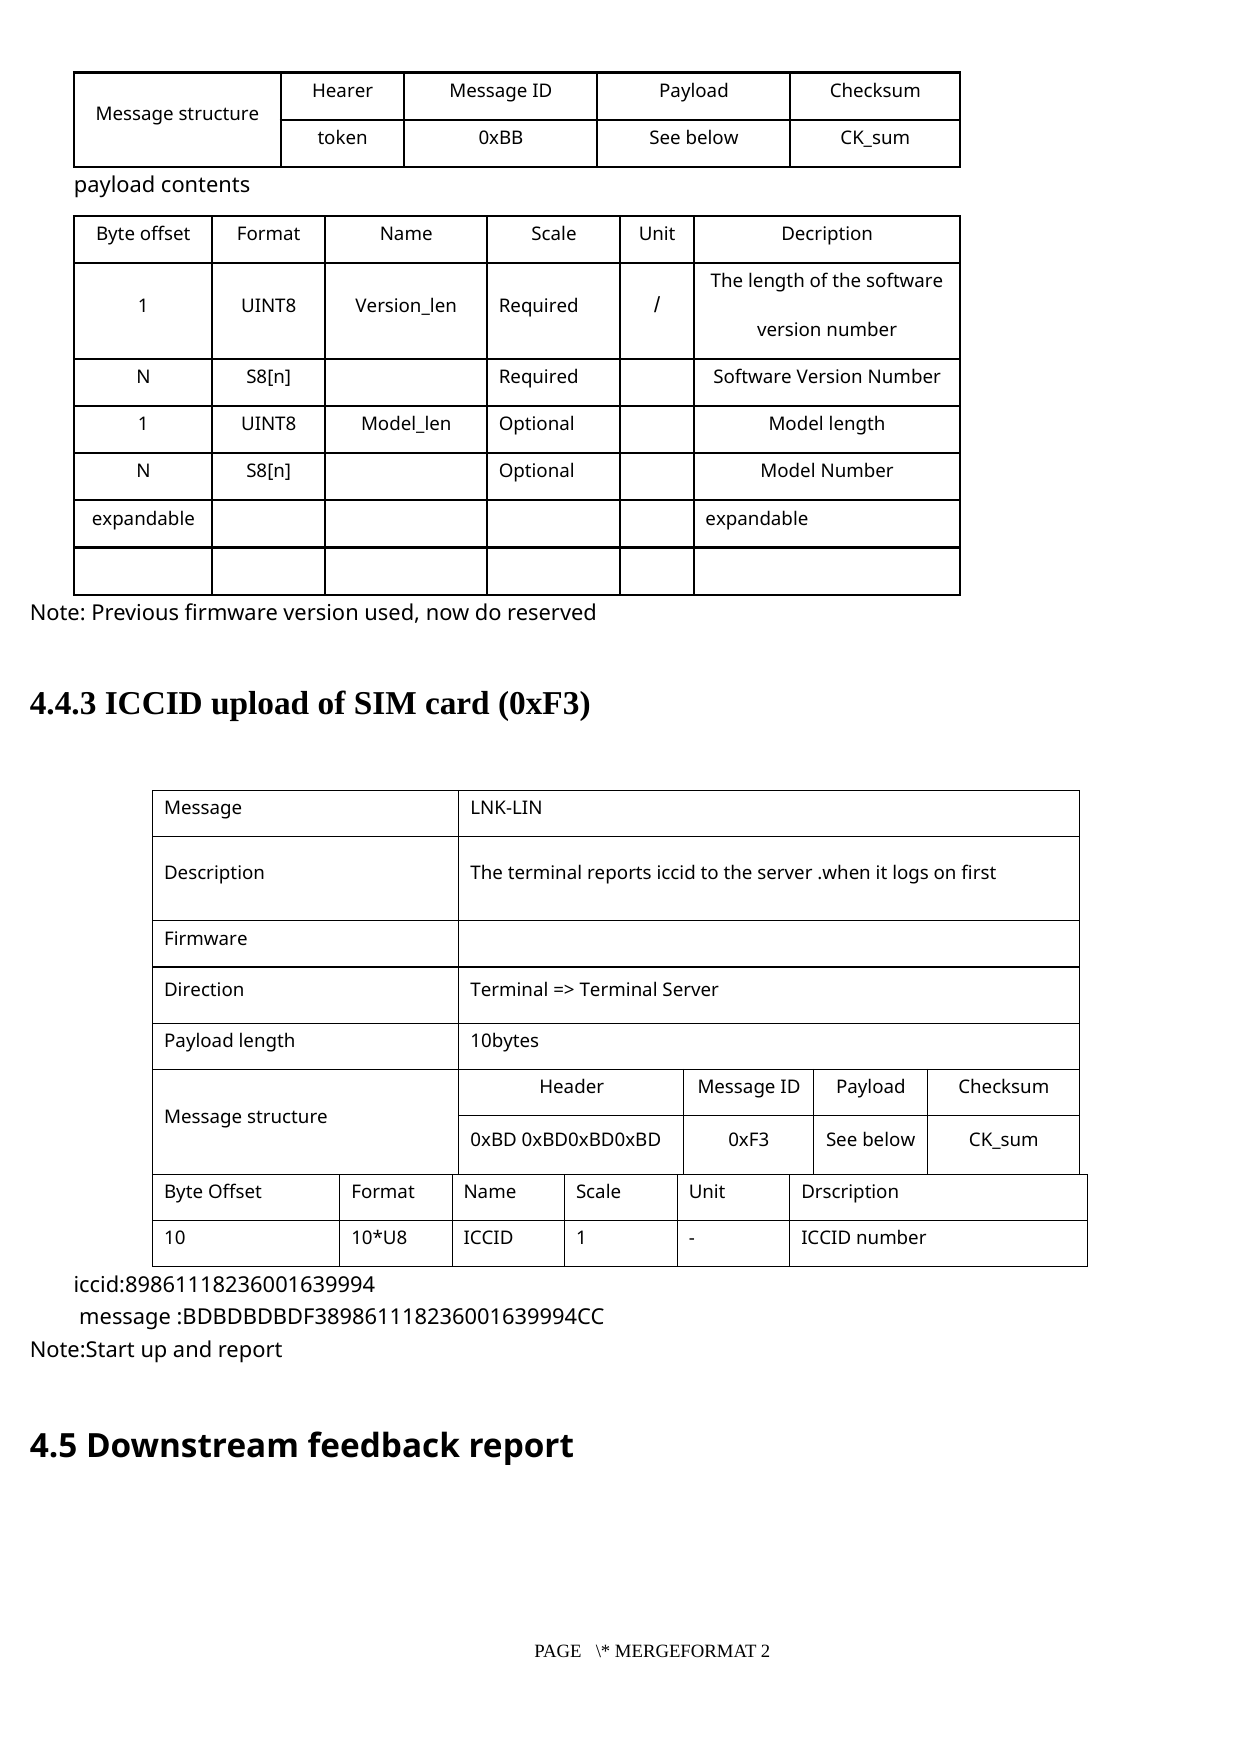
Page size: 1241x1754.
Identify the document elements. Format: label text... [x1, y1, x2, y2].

table_cell N [75, 454, 211, 499]
table_cell Checksum [791, 74, 959, 118]
text message :BDBDBDBDF389861118236001639994CC [29, 1300, 1211, 1332]
table_header LNK-LIN [459, 791, 1079, 836]
list payload contents [74, 168, 1211, 200]
table_cell Format [340, 1175, 452, 1220]
table_cell [75, 549, 211, 593]
table_cell S8[n] [213, 360, 324, 405]
table_cell Model Number [695, 454, 959, 499]
table_cell UINT8 [213, 264, 324, 358]
table_cell [488, 501, 619, 546]
table_cell 0xBD 0xBD0xBD0xBD [459, 1116, 683, 1174]
table_cell Payload [814, 1070, 927, 1115]
table_cell UINT8 [213, 407, 324, 452]
table_cell 10*U8 [340, 1221, 452, 1266]
table_cell Software Version Number [695, 360, 959, 405]
table_cell 1 [75, 264, 211, 358]
table_cell Terminal => Terminal Server [459, 968, 1079, 1023]
table_cell [621, 454, 693, 499]
table_cell Payload length [153, 1024, 458, 1069]
table_header Scale [488, 217, 619, 262]
table_cell [621, 501, 693, 546]
subtitle 4.4.3 ICCID upload of SIM card (0xF3) [29, 670, 1211, 735]
table_cell expandable [75, 501, 211, 546]
table_cell Model length [695, 407, 959, 452]
table_cell [459, 921, 1079, 966]
table_cell Message ID [684, 1070, 813, 1115]
table_cell 1 [565, 1221, 677, 1266]
table_cell token [282, 121, 403, 166]
table_cell Hearer [282, 74, 403, 118]
table_cell The terminal reports iccid to the server .when it logs on first [459, 837, 1079, 920]
table_cell expandable [695, 501, 959, 546]
table_cell Checksum [928, 1070, 1079, 1115]
text Note: Previous firmware version used, now do reserved [29, 596, 1211, 628]
table_cell Required [488, 360, 619, 405]
table_cell [621, 407, 693, 452]
table_cell 0xBB [405, 121, 596, 166]
table_cell Optional [488, 407, 619, 452]
table_cell Message structure [153, 1070, 458, 1174]
table_cell Firmware [153, 921, 458, 966]
table_cell - [678, 1221, 789, 1266]
table_cell Header [459, 1070, 683, 1115]
table_header Format [213, 217, 324, 262]
table_cell [326, 549, 486, 593]
table_cell Drscription [790, 1175, 1087, 1220]
table_header Decription [695, 217, 959, 262]
table_cell Payload [598, 74, 789, 118]
table_cell Description [153, 837, 458, 920]
table_cell [326, 360, 486, 405]
table_header Name [326, 217, 486, 262]
table_cell [213, 501, 324, 546]
table_cell [621, 549, 693, 593]
table_cell Optional [488, 454, 619, 499]
text iccid:89861118236001639994 [29, 1267, 1211, 1300]
table_cell [213, 549, 324, 593]
table_cell [326, 501, 486, 546]
table_cell S8[n] [213, 454, 324, 499]
table_cell 1 [75, 407, 211, 452]
table_cell [621, 360, 693, 405]
table_header Unit [621, 217, 693, 262]
table_cell N [75, 360, 211, 405]
table_cell See below [814, 1116, 927, 1174]
table_cell 0xF3 [684, 1116, 813, 1174]
table_cell Scale [565, 1175, 677, 1220]
table_header Byte offset [75, 217, 211, 262]
table_cell The length of the software version number [695, 264, 959, 358]
table_cell / [621, 264, 693, 358]
table_cell Message ID [405, 74, 596, 118]
table_cell [695, 549, 959, 593]
table_header Message [153, 791, 458, 836]
table_cell See below [598, 121, 789, 166]
table_cell Version_len [326, 264, 486, 358]
table_cell CK_sum [928, 1116, 1079, 1174]
table_cell Name [453, 1175, 564, 1220]
text Note:Start up and report [29, 1332, 1211, 1365]
table_cell 10 [153, 1221, 339, 1266]
table_cell 10bytes [459, 1024, 1079, 1069]
table_cell CK_sum [791, 121, 959, 166]
table_cell Model_len [326, 407, 486, 452]
table_cell Unit [678, 1175, 789, 1220]
text 4.5 Downstream feedback report [29, 1412, 1211, 1477]
table_cell ICCID [453, 1221, 564, 1266]
table_cell [488, 549, 619, 593]
table_cell ICCID number [790, 1221, 1087, 1266]
table_cell Required [488, 264, 619, 358]
table_cell [326, 454, 486, 499]
table_cell Byte Offset [153, 1175, 339, 1220]
table_cell Direction [153, 968, 458, 1023]
table_cell Message structure [75, 74, 280, 166]
